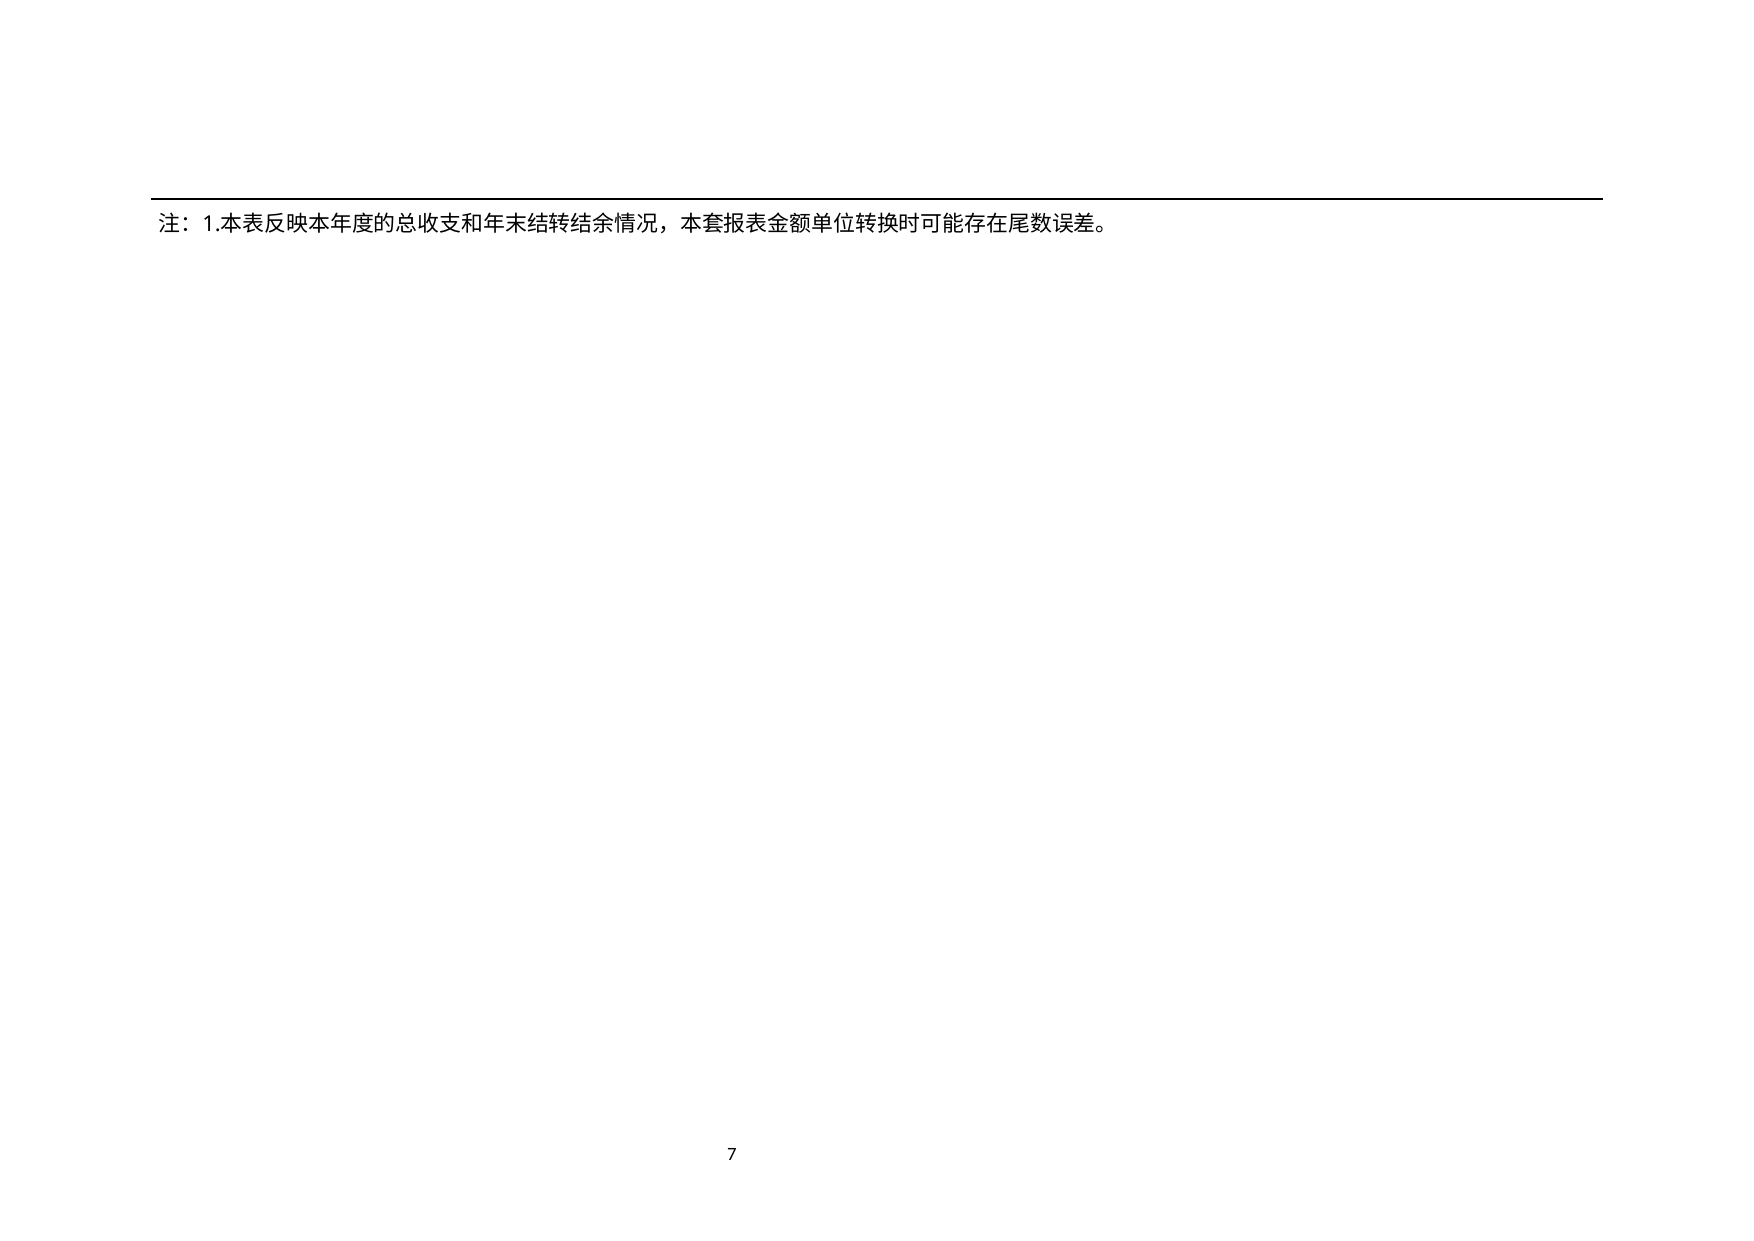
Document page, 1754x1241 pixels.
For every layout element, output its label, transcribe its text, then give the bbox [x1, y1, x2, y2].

table_cell 注：1.本表反映本年度的总收支和年末结转结余情况，本套报表金额单位转换时可能存在尾数误差。 [151, 200, 1603, 244]
